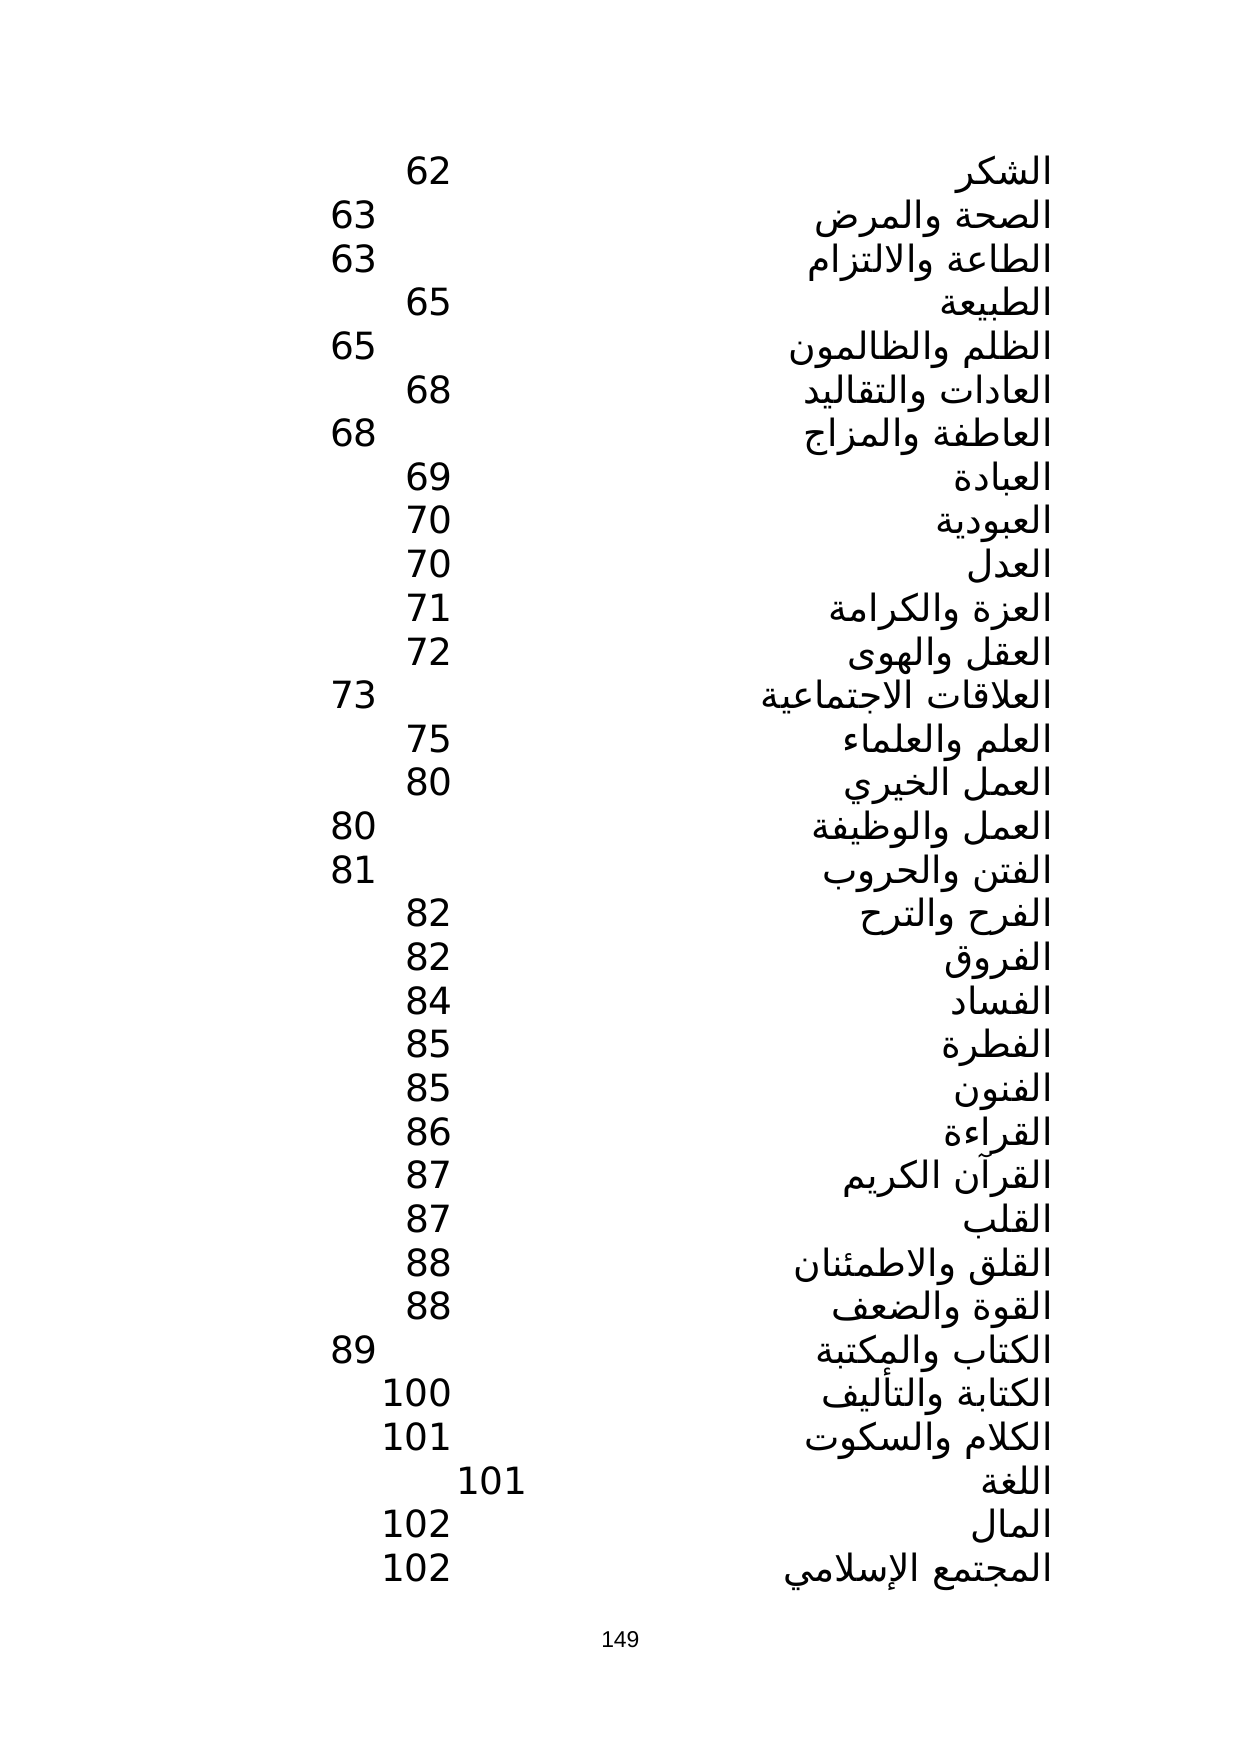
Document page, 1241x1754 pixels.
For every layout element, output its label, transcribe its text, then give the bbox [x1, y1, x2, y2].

text الكتابة والتأليف 100 [187, 1372, 1053, 1416]
text القلق والاطمئنان 88 [187, 1241, 1053, 1285]
text العدل 70 [187, 543, 1053, 586]
text العبادة 69 [187, 456, 1053, 499]
text القلب 87 [187, 1197, 1053, 1241]
text العادات والتقاليد 68 [187, 368, 1053, 412]
text المجتمع الإسلامي 102 [187, 1547, 1053, 1590]
text الفنون 85 [187, 1067, 1053, 1110]
text الطاعة والالتزام 63 [187, 237, 1053, 281]
text الكلام والسكوت 101 [187, 1416, 1053, 1459]
text الكتاب والمكتبة 89 [187, 1328, 1053, 1372]
text العزة والكرامة 71 [187, 586, 1053, 630]
text الفرح والترح 82 [187, 892, 1053, 936]
text القوة والضعف 88 [187, 1285, 1053, 1328]
text العبودية 70 [187, 499, 1053, 543]
text القرآن الكريم 87 [187, 1154, 1053, 1197]
text المال 102 [187, 1503, 1053, 1547]
text القراءة 86 [187, 1110, 1053, 1154]
text الطبيعة 65 [187, 281, 1053, 324]
text الفتن والحروب 81 [187, 848, 1053, 892]
text الظلم والظالمون 65 [187, 324, 1053, 368]
text العاطفة والمزاج 68 [187, 412, 1053, 456]
text الشكر 62 [187, 150, 1053, 194]
text الفروق 82 [187, 936, 1053, 979]
text العقل والهوى 72 [187, 630, 1053, 674]
text العمل الخيري 80 [187, 761, 1053, 805]
text الفطرة 85 [187, 1023, 1053, 1067]
text العمل والوظيفة 80 [187, 805, 1053, 848]
text الفساد 84 [187, 979, 1053, 1023]
text اللغة 101 [187, 1459, 1053, 1503]
text العلم والعلماء 75 [187, 717, 1053, 761]
text الصحة والمرض 63 [187, 194, 1053, 237]
text العلاقات الاجتماعية 73 [187, 674, 1053, 717]
